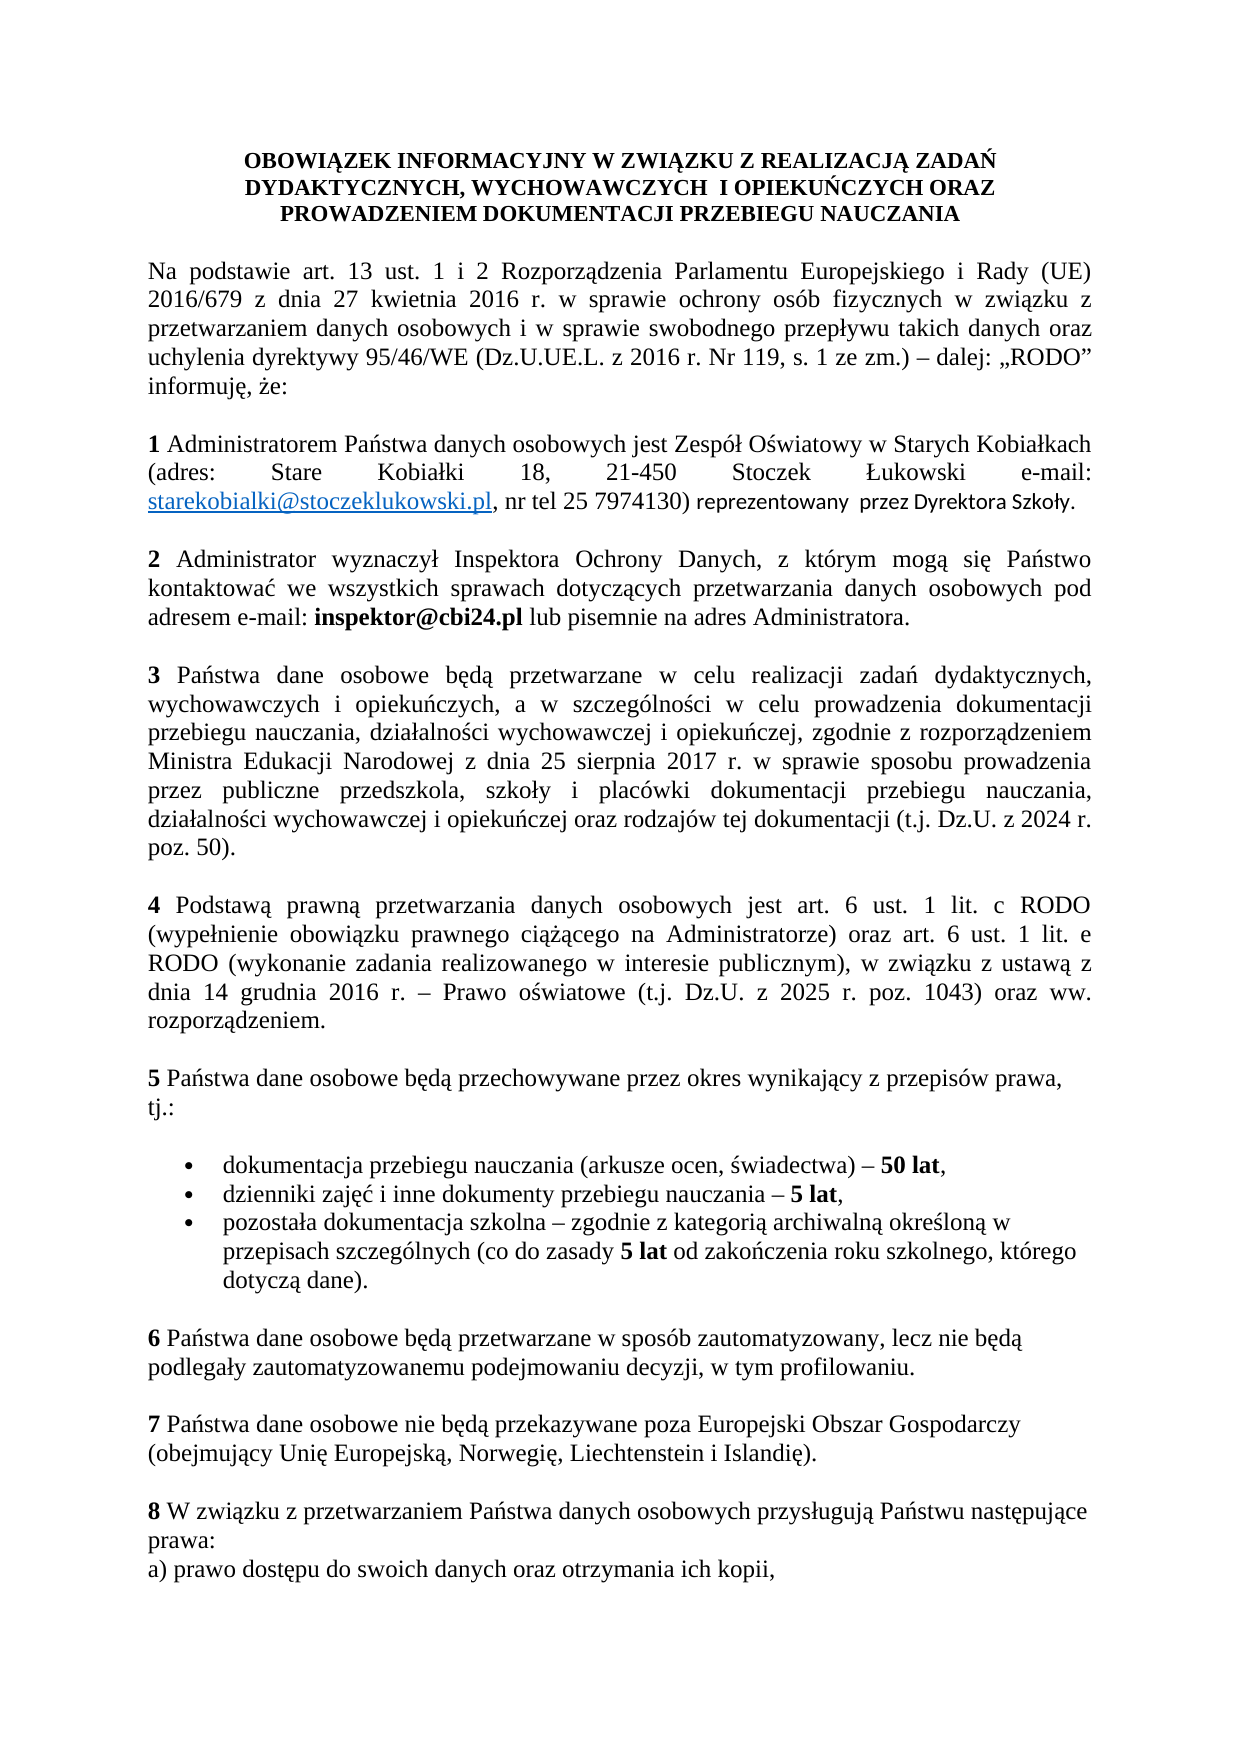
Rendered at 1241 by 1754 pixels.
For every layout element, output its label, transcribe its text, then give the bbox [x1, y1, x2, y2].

text 4 Podstawą prawną przetwarzania danych osobowych jest art. 6 ust. 1 lit. c RODO (wypełnienie obowiązku prawnego ciążącego na Administratorze) oraz art. 6 ust. 1 lit. e RODO (wykonanie zadania realizowanego w interesie publicznym), w związku z ustawą z dnia 14 grudnia 2016 r. – Prawo oświatowe (t.j. Dz.U. z 2025 r. poz. 1043) oraz ww. rozporządzeniem. [148, 890, 1093, 1034]
text 2 Administrator wyznaczył Inspektora Ochrony Danych, z którym mogą się Państwo kontaktować we wszystkich sprawach dotyczących przetwarzania danych osobowych pod adresem e-mail: inspektor@cbi24.pl lub pisemnie na adres Administratora. [148, 544, 1093, 631]
text OBOWIĄZEK INFORMACYJNY W ZWIĄZKU Z REALIZACJĄ ZADAŃ DYDAKTYCZNYCH, WYCHOWAWCZYCH I OPIEKUŃCZYCH ORAZ PROWADZENIEM DOKUMENTACJI PRZEBIEGU NAUCZANIA [148, 148, 1093, 227]
text Na podstawie art. 13 ust. 1 i 2 Rozporządzenia Parlamentu Europejskiego i Rady (UE) 2016/679 z dnia 27 kwietnia 2016 r. w sprawie ochrony osób fizycznych w związku z przetwarzaniem danych osobowych i w sprawie swobodnego przepływu takich danych oraz uchylenia dyrektywy 95/46/WE (Dz.U.UE.L. z 2016 r. Nr 119, s. 1 ze zm.) – dalej: „RODO” informuję, że: [148, 256, 1093, 399]
list dzienniki zajęć i inne dokumenty przebiegu nauczania – 5 lat, [185, 1179, 1093, 1207]
text 3 Państwa dane osobowe będą przetwarzane w celu realizacji zadań dydaktycznych, wychowawczych i opiekuńczych, a w szczególności w celu prowadzenia dokumentacji przebiegu nauczania, działalności wychowawczej i opiekuńczej, zgodnie z rozporządzeniem Ministra Edukacji Narodowej z dnia 25 sierpnia 2017 r. w sprawie sposobu prowadzenia przez publiczne przedszkola, szkoły i placówki dokumentacji przebiegu nauczania, działalności wychowawczej i opiekuńczej oraz rodzajów tej dokumentacji (t.j. Dz.U. z 2024 r. poz. 50). [148, 660, 1093, 861]
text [148, 1496, 1093, 1582]
text 5 Państwa dane osobowe będą przechowywane przez okres wynikający z przepisów prawa, tj.: [148, 1063, 1093, 1121]
text 6 Państwa dane osobowe będą przetwarzane w sposób zautomatyzowany, lecz nie będą podlegały zautomatyzowanemu podejmowaniu decyzji, w tym profilowaniu. [148, 1323, 1093, 1380]
list pozostała dokumentacja szkolna – zgodnie z kategorią archiwalną określoną w przepisach szczególnych (co do zasady 5 lat od zakończenia roku szkolnego, którego dotyczą dane). [185, 1207, 1093, 1294]
text 1 Administratorem Państwa danych osobowych jest Zespół Oświatowy w Starych Kobiałkach (adres: Stare Kobiałki 18, 21-450 Stoczek Łukowski e-mail: starekobialki@stoczeklukowski.pl, nr tel 25 7974130) reprezentowany przez Dyrektora Szkoły. [148, 429, 1093, 515]
list dokumentacja przebiegu nauczania (arkusze ocen, świadectwa) – 50 lat, [185, 1150, 1093, 1179]
text 7 Państwa dane osobowe nie będą przekazywane poza Europejski Obszar Gospodarczy (obejmujący Unię Europejską, Norwegię, Liechtenstein i Islandię). [148, 1409, 1093, 1467]
